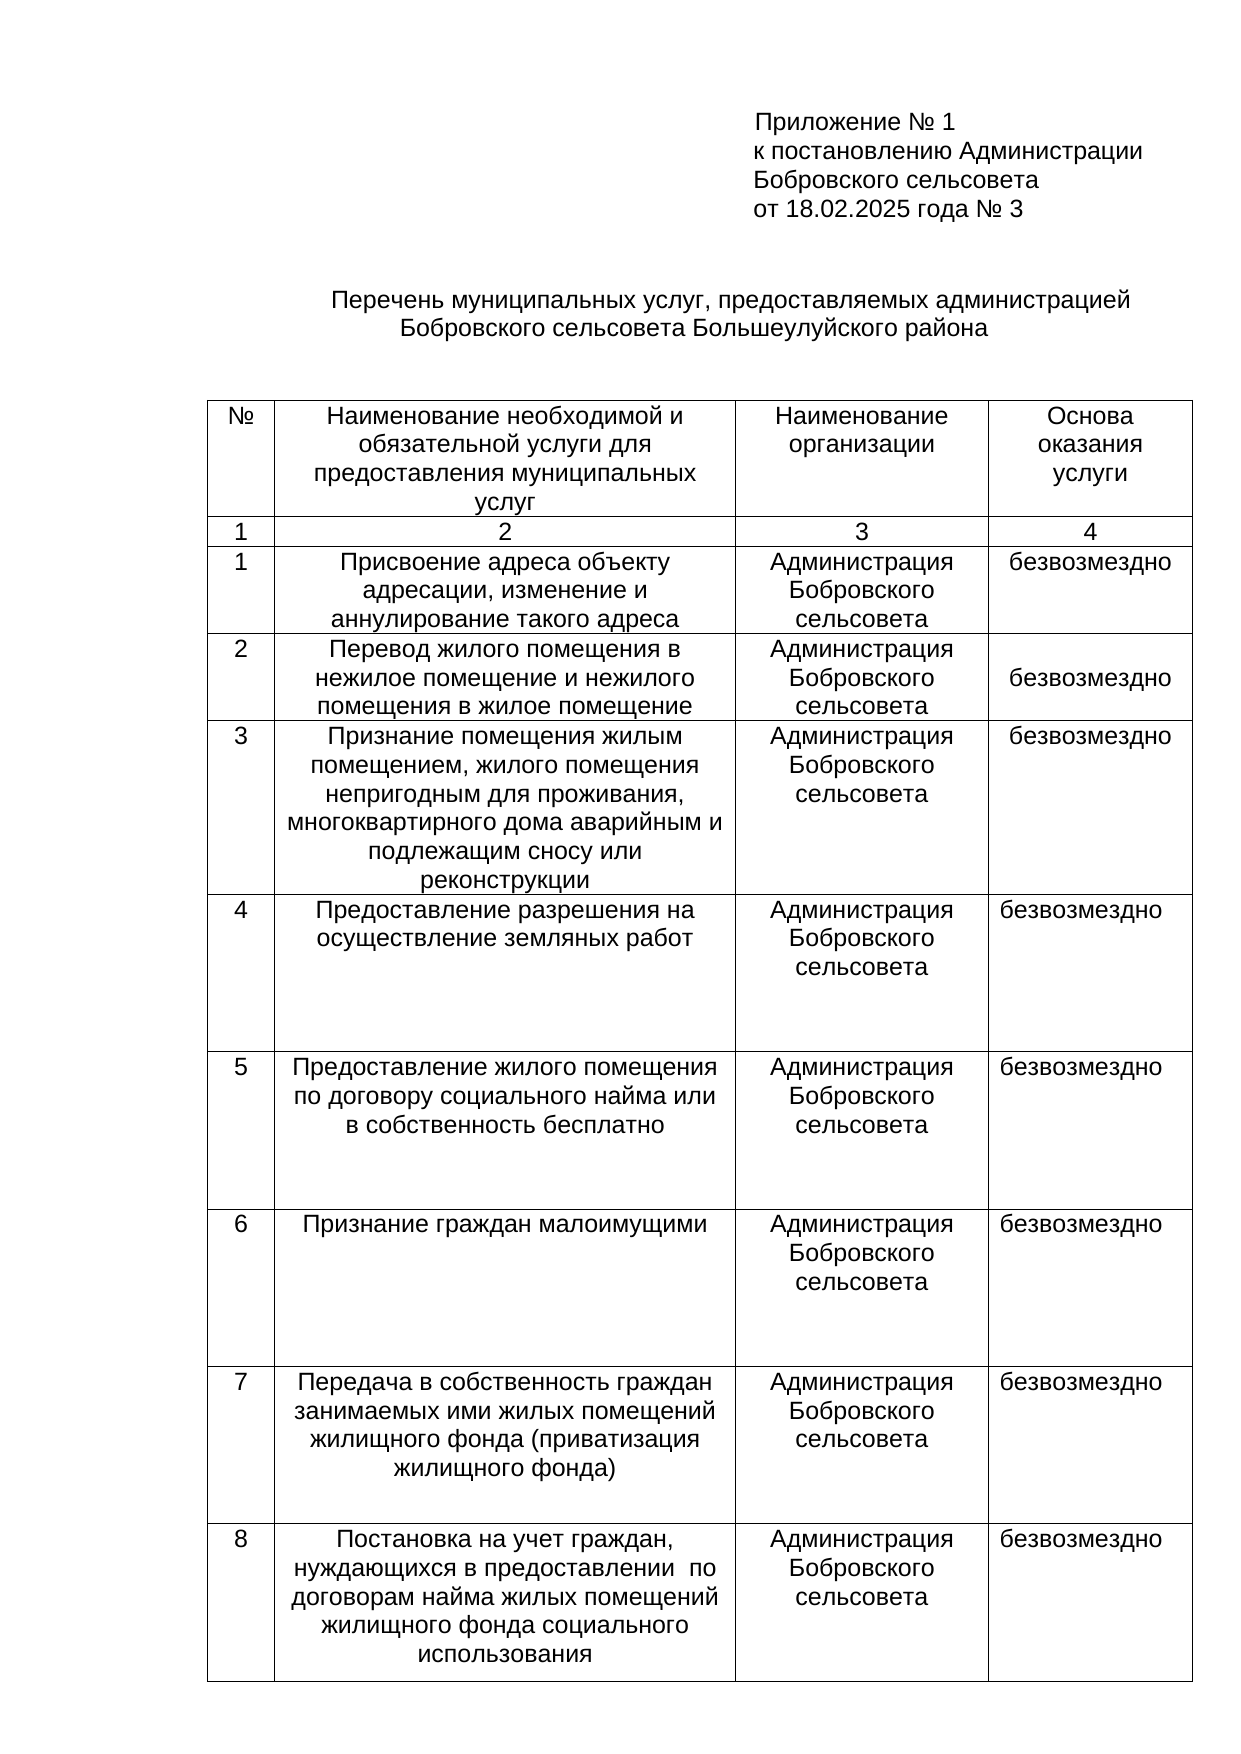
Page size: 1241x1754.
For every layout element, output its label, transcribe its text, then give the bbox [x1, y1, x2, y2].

table_cell Администрация Бобровского сельсовета [736, 721, 988, 894]
table_cell безвозмездно [989, 721, 1192, 894]
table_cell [736, 1524, 988, 1681]
table_cell Признание граждан малоимущими [275, 1210, 735, 1366]
table_cell Администрация Бобровского сельсовета [736, 1367, 988, 1523]
table_cell Администрация Бобровского сельсовета [736, 547, 988, 633]
table_cell Постановка на учет граждан, нуждающихся в предоставлении по договорам найма жилых помещений жилищного фонда социального использования [275, 1524, 735, 1681]
table_cell 1 [208, 517, 274, 546]
table_cell 2 [275, 517, 735, 546]
table_cell безвозмездно [989, 547, 1192, 633]
table_cell Присвоение адреса объекту адресации, изменение и аннулирование такого адреса [275, 547, 735, 633]
table_header Наименование организации [736, 401, 988, 516]
table_cell безвозмездно [989, 1367, 1192, 1523]
table_cell 3 [736, 517, 988, 546]
table_header № [208, 401, 274, 516]
text Приложение № 1 к постановлению Администрации Бобровского сельсовета [207, 107, 1181, 194]
table_cell безвозмездно [989, 634, 1192, 720]
table_cell Администрация Бобровского сельсовета [736, 1210, 988, 1366]
table_cell Передача в собственность граждан занимаемых ими жилых помещений жилищного фонда (приватизация жилищного фонда) [275, 1367, 735, 1523]
table_cell Перевод жилого помещения в нежилое помещение и нежилого помещения в жилое помещение [275, 634, 735, 720]
table_cell Предоставление жилого помещения по договору социального найма или в собственность бесплатно [275, 1052, 735, 1208]
table_header Основа оказания услуги [989, 401, 1192, 516]
table_cell Администрация Бобровского сельсовета [736, 634, 988, 720]
table_header Наименование необходимой и обязательной услуги для предоставления муниципальных услуг [275, 401, 735, 516]
table_cell Администрация Бобровского сельсовета [736, 1052, 988, 1208]
table_cell 5 [208, 1052, 274, 1208]
table_cell 8 [208, 1524, 274, 1681]
table_cell 4 [989, 517, 1192, 546]
table_cell Признание помещения жилым помещением, жилого помещения непригодным для проживания, многоквартирного дома аварийным и подлежащим сносу или реконструкции [275, 721, 735, 894]
table_cell Предоставление разрешения на осуществление земляных работ [275, 895, 735, 1051]
table_cell Администрация Бобровского сельсовета [736, 895, 988, 1051]
table_cell безвозмездно [989, 895, 1192, 1051]
table_cell безвозмездно [989, 1052, 1192, 1208]
text от 18.02.2025 года № 3 [207, 194, 1181, 222]
table_cell 7 [208, 1367, 274, 1523]
table_cell 1 [208, 547, 274, 633]
table_cell 6 [208, 1210, 274, 1366]
table_cell 3 [208, 721, 274, 894]
table_cell 4 [208, 895, 274, 1051]
table_cell 2 [208, 634, 274, 720]
table_cell безвозмездно [989, 1210, 1192, 1366]
table_cell безвозмездно [989, 1524, 1192, 1681]
text Перечень муниципальных услуг, предоставляемых администрацией Бобровского сельсовета Большеулуйского района [207, 285, 1181, 342]
